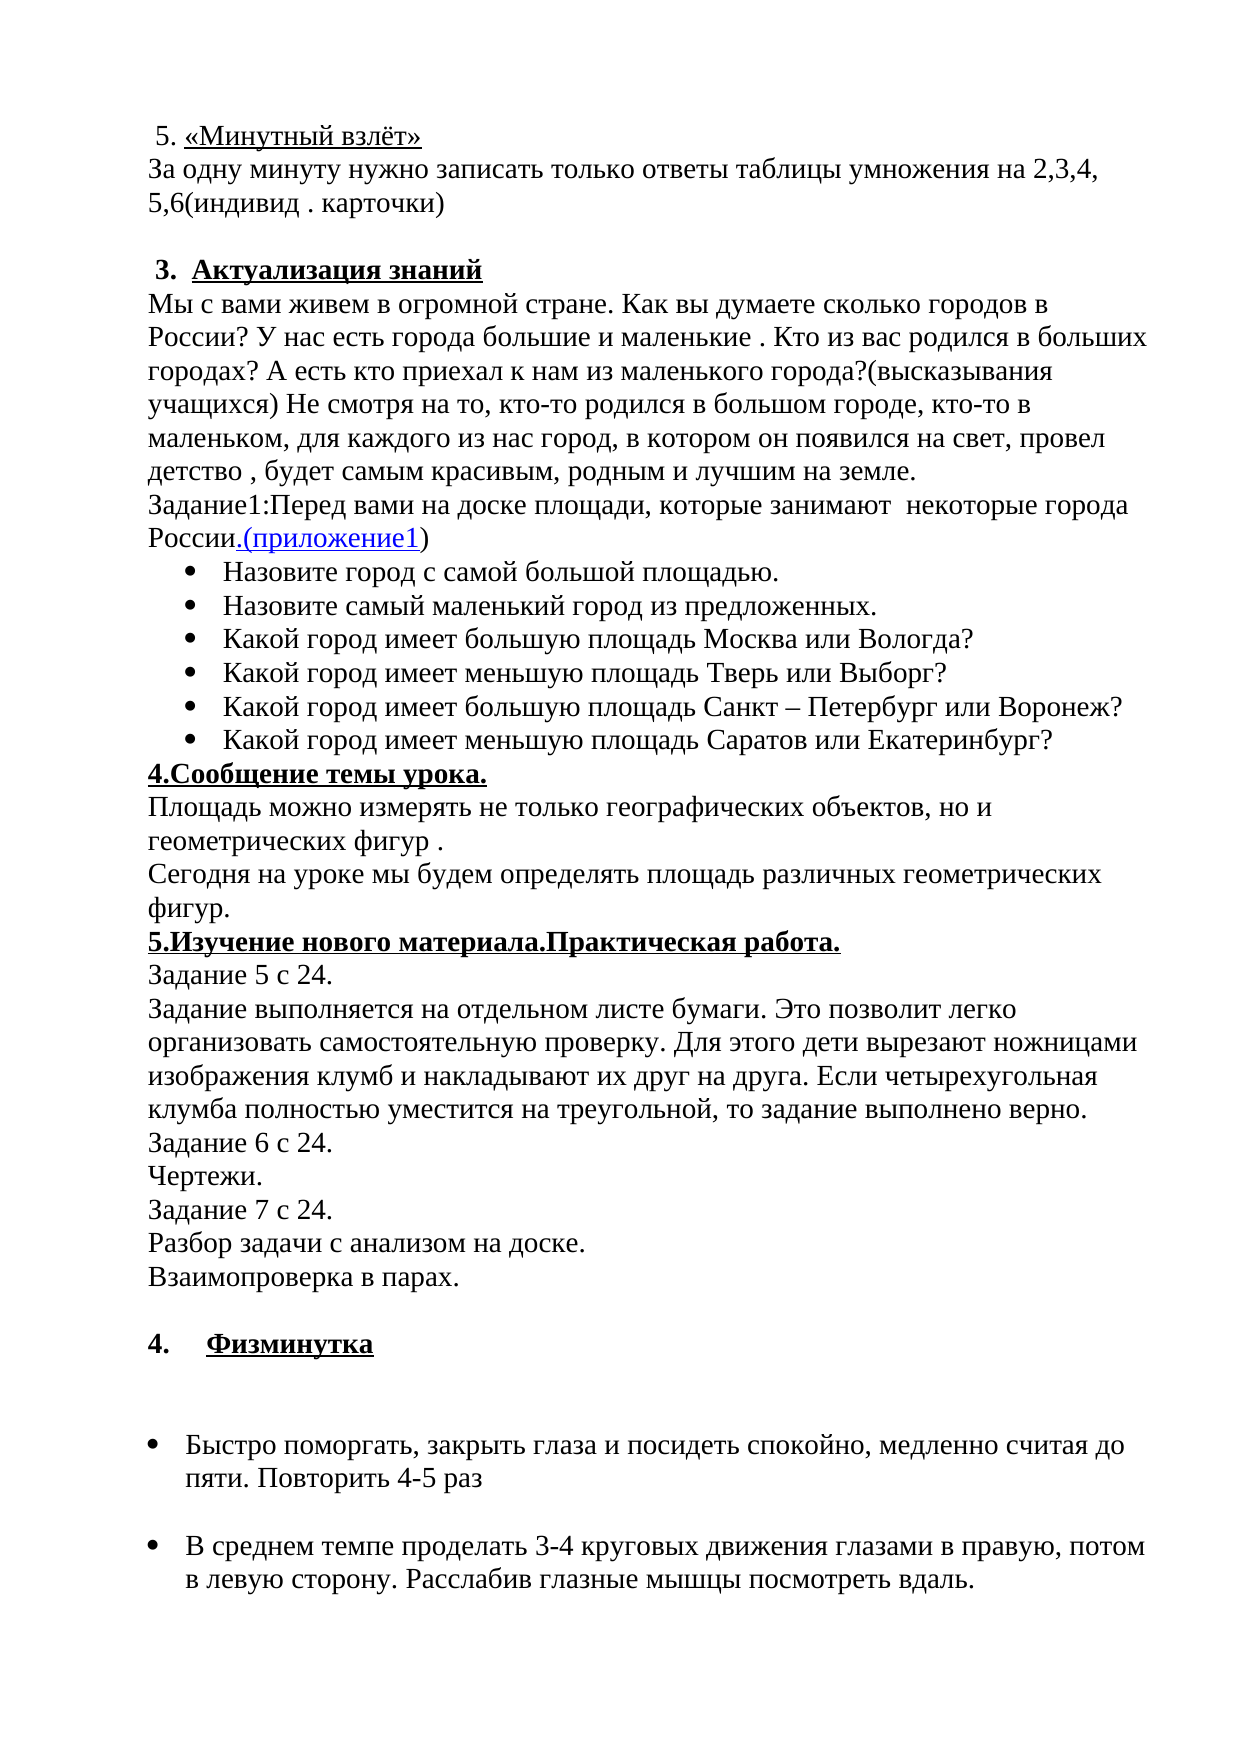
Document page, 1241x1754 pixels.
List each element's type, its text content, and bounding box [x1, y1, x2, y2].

text 5.Изучение нового материала.Практическая работа. [148, 924, 1152, 957]
list Какой город имеет меньшую площадь Тверь или Выборг? [185, 655, 1152, 689]
text Задание 5 с 24. [148, 957, 1152, 991]
text Мы с вами живем в огромной стране. Как вы думаете сколько городов в России? У нас есть города большие и маленькие . Кто из вас родился в больших городах? А есть кто приехал к нам из маленького города?(высказывания учащихся) Не смотря на то, кто-то родился в большом городе, кто-то в маленьком, для каждого из нас город, в котором он появился на свет, провел детство , будет самым красивым, родным и лучшим на земле. [148, 286, 1152, 487]
list Быстро поморгать, закрыть глаза и посидеть спокойно, медленно считая до пяти. Повторить 4-5 раз [148, 1427, 1152, 1494]
text Сегодня на уроке мы будем определять площадь различных геометрических фигур. [148, 857, 1152, 924]
text Задание 6 с 24. [148, 1125, 1152, 1158]
list Какой город имеет меньшую площадь Саратов или Екатеринбург? [185, 722, 1152, 756]
text Взаимопроверка в парах. [148, 1259, 1152, 1293]
list Какой город имеет большую площадь Санкт – Петербург или Воронеж? [185, 689, 1152, 722]
text Чертежи. [148, 1158, 1152, 1192]
text Задание 7 с 24. [148, 1192, 1152, 1226]
text 4.Сообщение темы урока. [148, 756, 1152, 789]
text За одну минуту нужно записать только ответы таблицы умножения на 2,3,4, 5,6(индивид . карточки) [148, 152, 1152, 219]
list Назовите город с самой большой площадью. [185, 554, 1152, 588]
text Задание1:Перед вами на доске площади, которые занимают некоторые города России.(приложение1) [148, 487, 1152, 554]
list В среднем темпе проделать 3-4 круговых движения глазами в правую, потом в левую сторону. Расслабив глазные мышцы посмотреть вдаль. [148, 1528, 1152, 1595]
text Площадь можно измерять не только географических объектов, но и геометрических фигур . [148, 789, 1152, 857]
text 5. «Минутный взлёт» [148, 118, 1152, 152]
list Назовите самый маленький город из предложенных. [185, 588, 1152, 621]
text Разбор задачи с анализом на доске. [148, 1226, 1152, 1259]
text 4. Физминутка [148, 1326, 1152, 1360]
text Задание выполняется на отдельном листе бумаги. Это позволит легко организовать самостоятельную проверку. Для этого дети вырезают ножницами изображения клумб и накладывают их друг на друга. Если четырехугольная клумба полностью уместится на треугольной, то задание выполнено верно. [148, 991, 1152, 1125]
list Какой город имеет большую площадь Москва или Вологда? [185, 621, 1152, 655]
text 3. Актуализация знаний [148, 252, 1152, 286]
